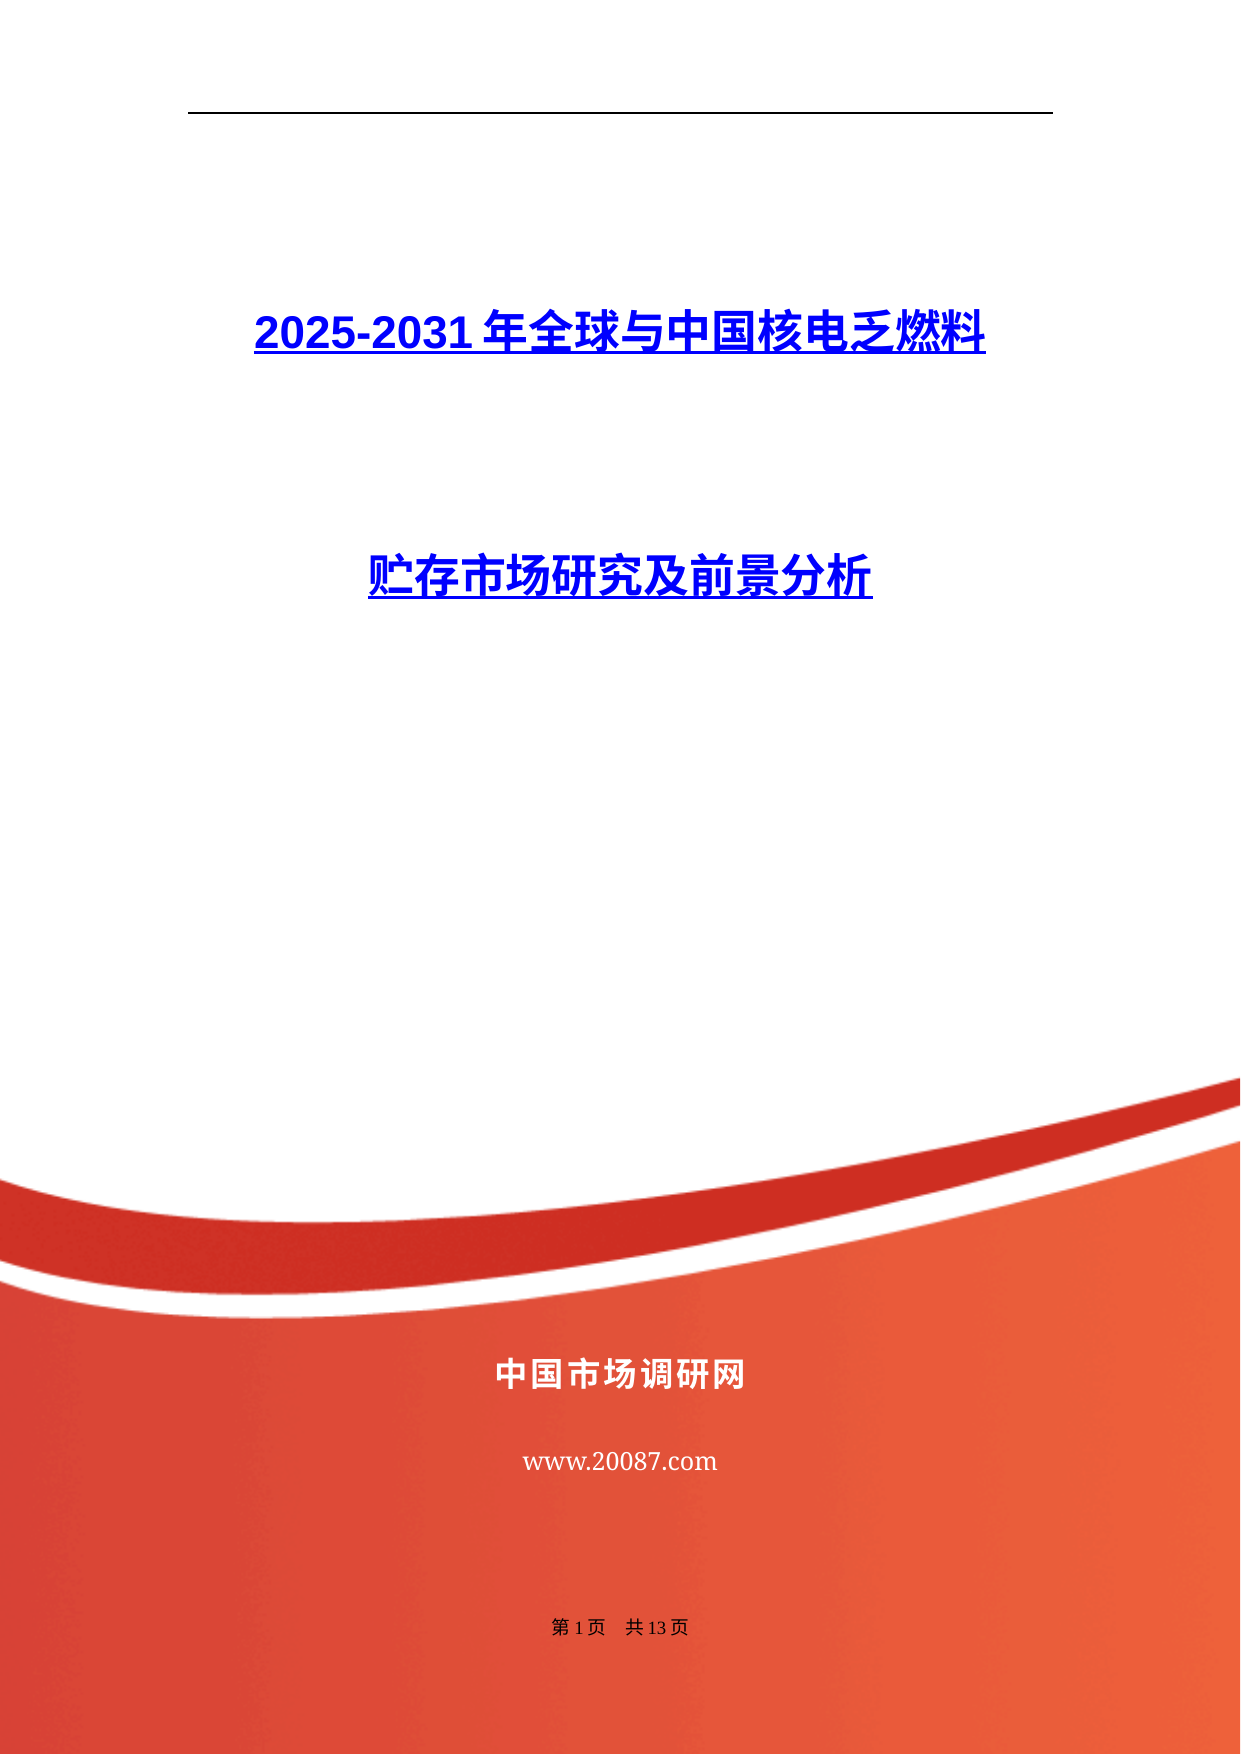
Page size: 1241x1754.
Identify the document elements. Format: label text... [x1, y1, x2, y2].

picture [0, 1006, 1241, 1754]
subtitle 中国市场调研网 [187, 1339, 1053, 1404]
table_header 2025-2031年全球与中国核电乏燃料贮存市场研究及前景分析 [188, 207, 1053, 773]
text www.20087.com [187, 1428, 1053, 1493]
